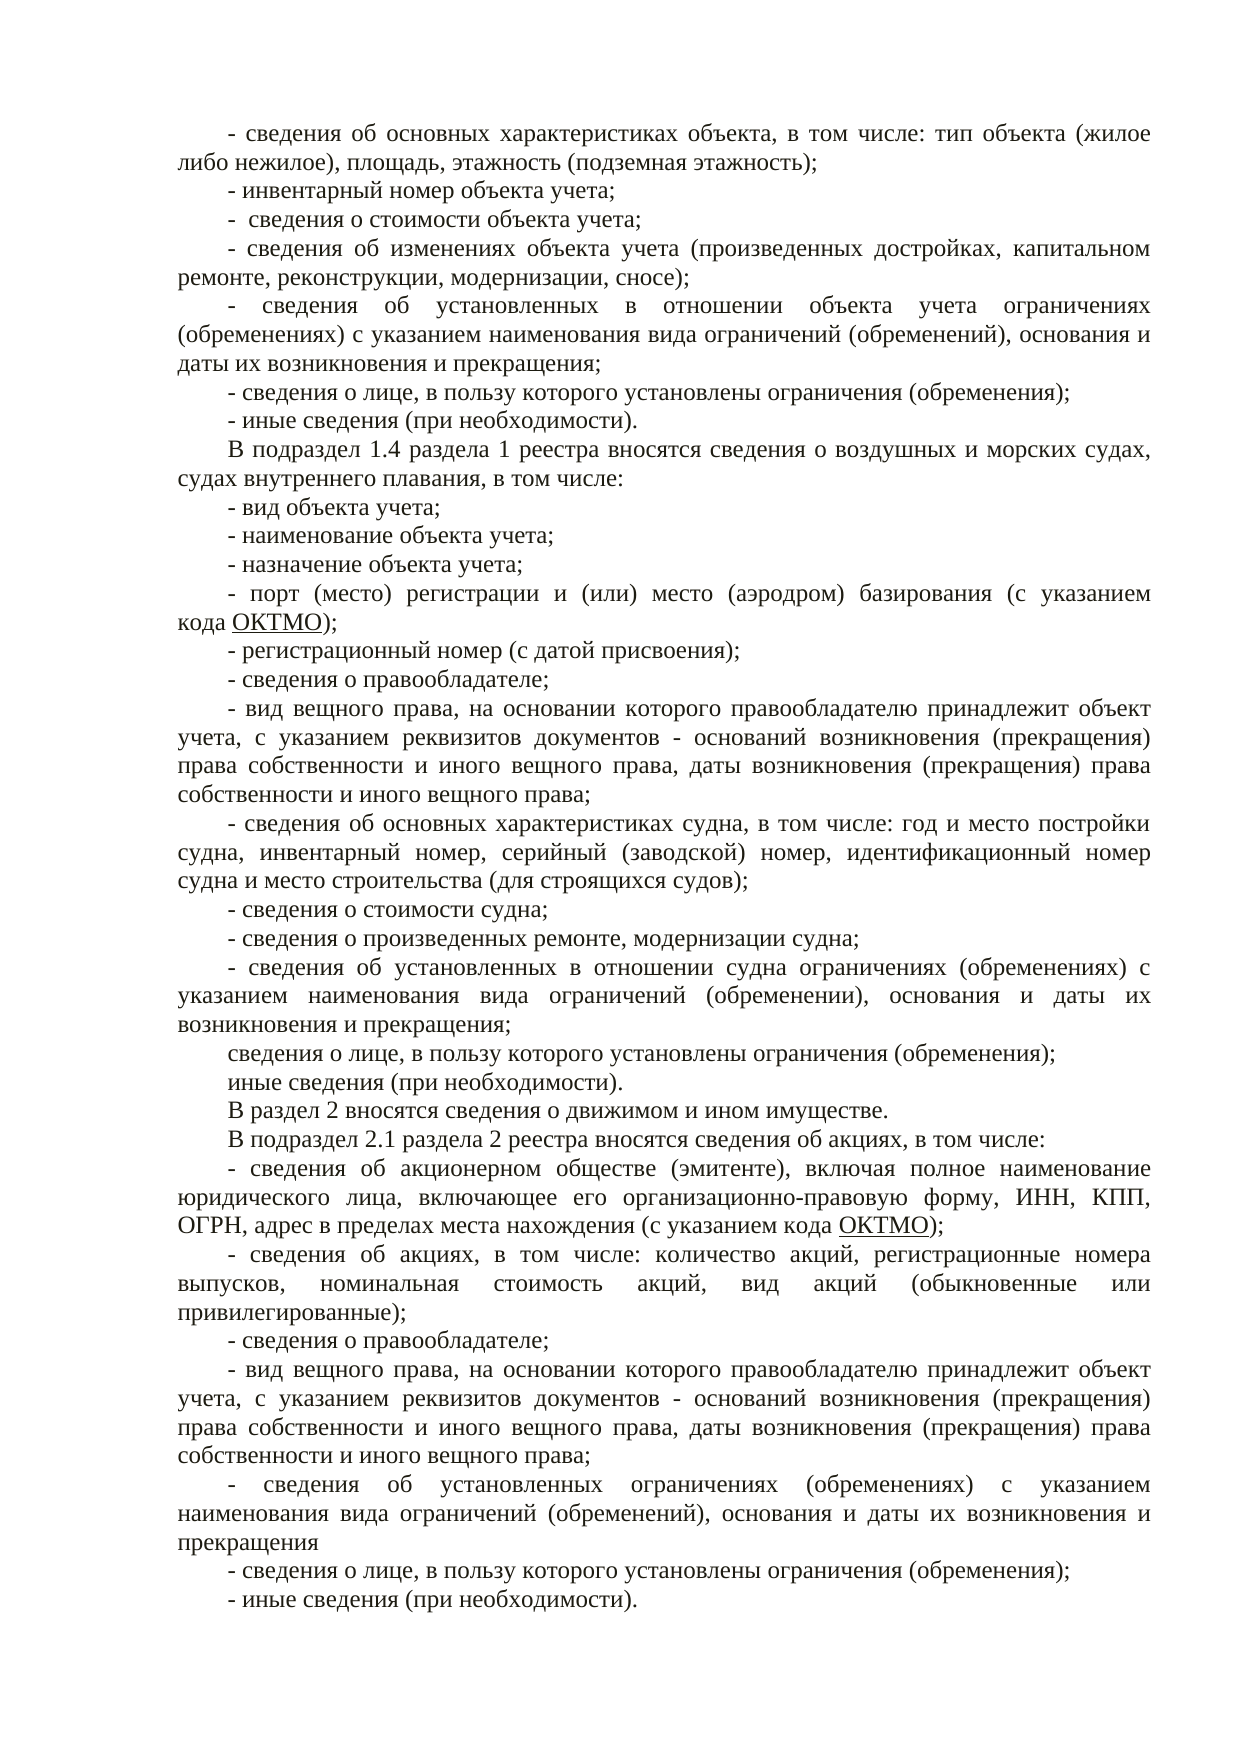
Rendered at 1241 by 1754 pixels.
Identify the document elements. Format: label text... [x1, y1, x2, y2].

text - порт (место) регистрации и (или) место (аэродром) базирования (с указанием кода ОКТМО); [177, 578, 1152, 636]
text - сведения об изменениях объекта учета (произведенных достройках, капитальном ремонте, реконструкции, модернизации, сносе); [177, 233, 1152, 291]
text - вид объекта учета; [177, 492, 1152, 521]
text - иные сведения (при необходимости). [177, 406, 1152, 434]
text - наименование объекта учета; [177, 521, 1152, 549]
text - сведения об акциях, в том числе: количество акций, регистрационные номера выпусков, номинальная стоимость акций, вид акций (обыкновенные или привилегированные); [177, 1239, 1152, 1326]
text сведения о лице, в пользу которого установлены ограничения (обременения); [177, 1038, 1152, 1067]
text - сведения об основных характеристиках судна, в том числе: год и место постройки судна, инвентарный номер, серийный (заводской) номер, идентификационный номер судна и место строительства (для строящихся судов); [177, 808, 1152, 894]
text - регистрационный номер (с датой присвоения); [177, 636, 1152, 664]
text - инвентарный номер объекта учета; [177, 176, 1152, 204]
text - назначение объекта учета; [177, 549, 1152, 578]
text В подраздел 1.4 раздела 1 реестра вносятся сведения о воздушных и морских судах, судах внутреннего плавания, в том числе: [177, 434, 1152, 492]
text В подраздел 2.1 раздела 2 реестра вносятся сведения об акциях, в том числе: [177, 1124, 1152, 1153]
text - сведения об установленных в отношении судна ограничениях (обременениях) с указанием наименования вида ограничений (обременении), основания и даты их возникновения и прекращения; [177, 952, 1152, 1038]
text - сведения об установленных в отношении объекта учета ограничениях (обременениях) с указанием наименования вида ограничений (обременений), основания и даты их возникновения и прекращения; [177, 291, 1152, 377]
text - сведения о лице, в пользу которого установлены ограничения (обременения); [177, 377, 1152, 406]
text В раздел 2 вносятся сведения о движимом и ином имуществе. [177, 1096, 1152, 1124]
text - иные сведения (при необходимости). [177, 1584, 1152, 1613]
text - сведения о стоимости судна; [177, 894, 1152, 923]
text - сведения о правообладателе; [177, 664, 1152, 693]
text - сведения об основных характеристиках объекта, в том числе: тип объекта (жилое либо нежилое), площадь, этажность (подземная этажность); [177, 118, 1152, 176]
text - сведения об акционерном обществе (эмитенте), включая полное наименование юридического лица, включающее его организационно-правовую форму, ИНН, КПП, ОГРН, адрес в пределах места нахождения (с указанием кода ОКТМО); [177, 1153, 1152, 1239]
text - сведения о произведенных ремонте, модернизации судна; [177, 923, 1152, 952]
text - сведения о лице, в пользу которого установлены ограничения (обременения); [177, 1556, 1152, 1584]
text - сведения о стоимости объекта учета; [177, 204, 1152, 233]
text - сведения об установленных ограничениях (обременениях) с указанием наименования вида ограничений (обременений), основания и даты их возникновения и прекращения [177, 1469, 1152, 1556]
text иные сведения (при необходимости). [177, 1067, 1152, 1096]
text - сведения о правообладателе; [177, 1326, 1152, 1354]
